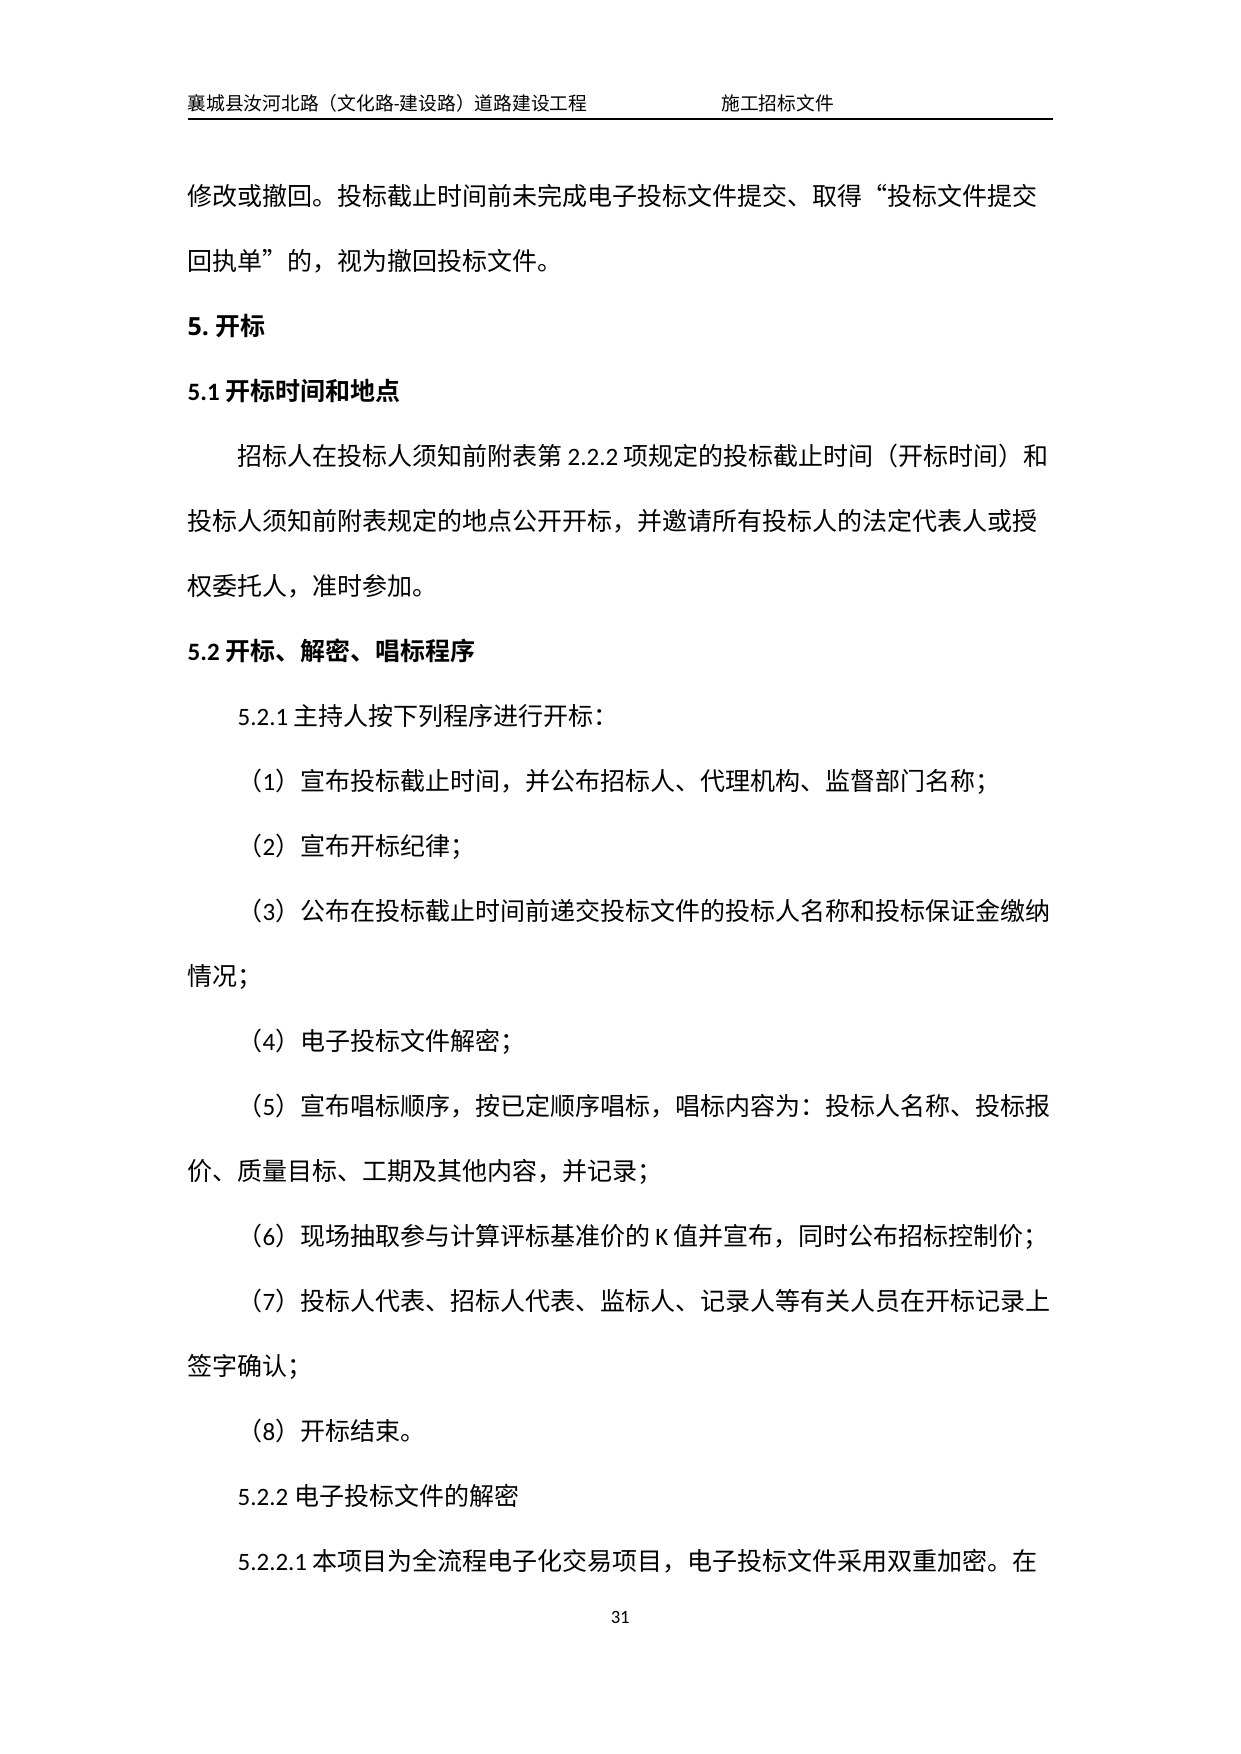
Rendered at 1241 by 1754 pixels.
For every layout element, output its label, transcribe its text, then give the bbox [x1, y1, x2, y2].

text 招标人在投标人须知前附表第2.2.2项规定的投标截止时间（开标时间）和投标人须知前附表规定的地点公开开标，并邀请所有投标人的法定代表人或授权委托人，准时参加。 [187, 422, 1053, 617]
text （1）宣布投标截止时间，并公布招标人、代理机构、监督部门名称； [187, 747, 1053, 812]
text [187, 162, 1053, 292]
text （7）投标人代表、招标人代表、监标人、记录人等有关人员在开标记录上签字确认； [187, 1267, 1053, 1397]
text （3）公布在投标截止时间前递交投标文件的投标人名称和投标保证金缴纳情况； [187, 877, 1053, 1007]
text 5.2.1主持人按下列程序进行开标： [187, 682, 1053, 747]
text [187, 1527, 1053, 1592]
text 5.2.2 电子投标文件的解密 [187, 1462, 1053, 1527]
text （4）电子投标文件解密； [187, 1007, 1053, 1072]
text 5.2 开标、解密、唱标程序 [187, 617, 1053, 682]
text 5. 开标 [187, 292, 1053, 357]
text 5.1 开标时间和地点 [187, 357, 1053, 422]
text （8）开标结束。 [187, 1397, 1053, 1462]
text （6）现场抽取参与计算评标基准价的K值并宣布，同时公布招标控制价； [187, 1202, 1053, 1267]
text （2）宣布开标纪律； [187, 812, 1053, 877]
text （5）宣布唱标顺序，按已定顺序唱标，唱标内容为：投标人名称、投标报价、质量目标、工期及其他内容，并记录； [187, 1072, 1053, 1202]
